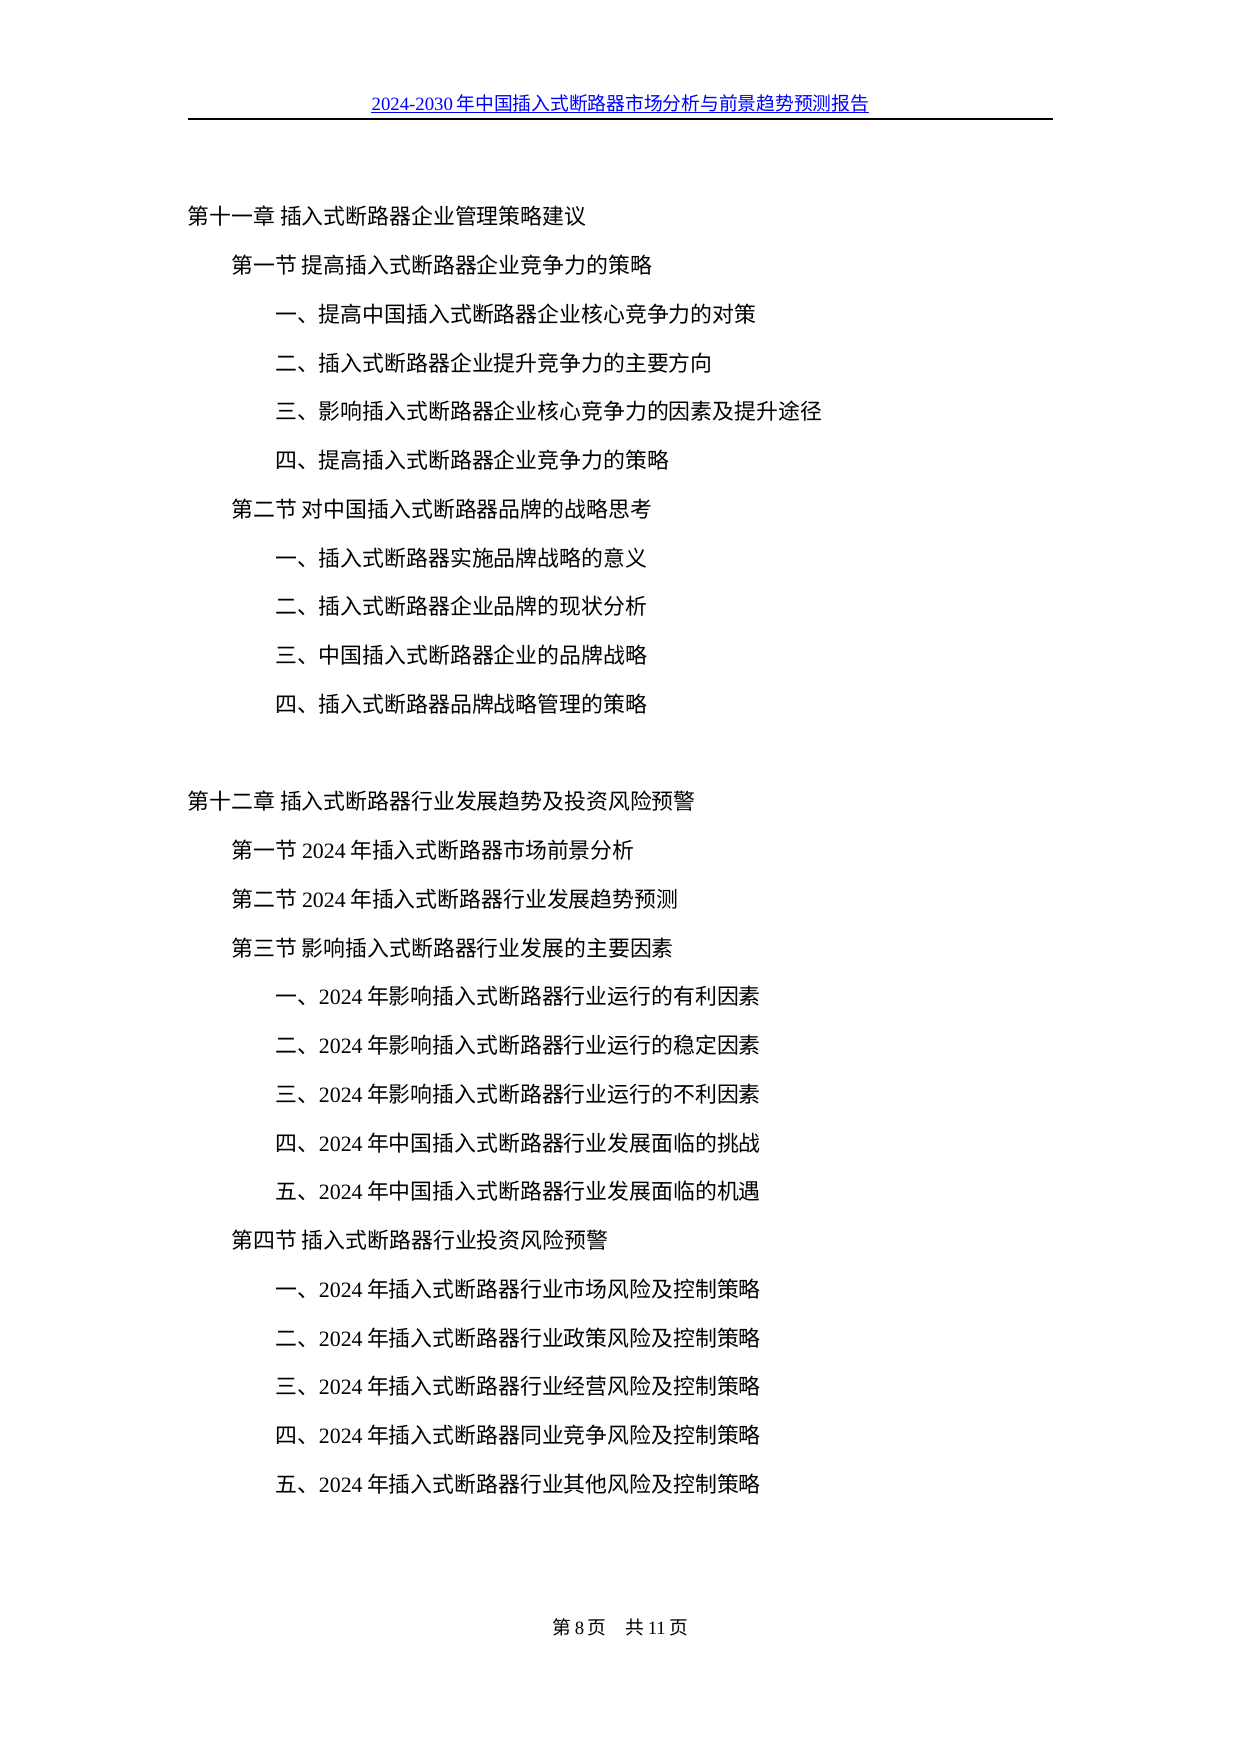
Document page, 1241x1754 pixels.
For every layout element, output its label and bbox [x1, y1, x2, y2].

text [187, 150, 1053, 1499]
